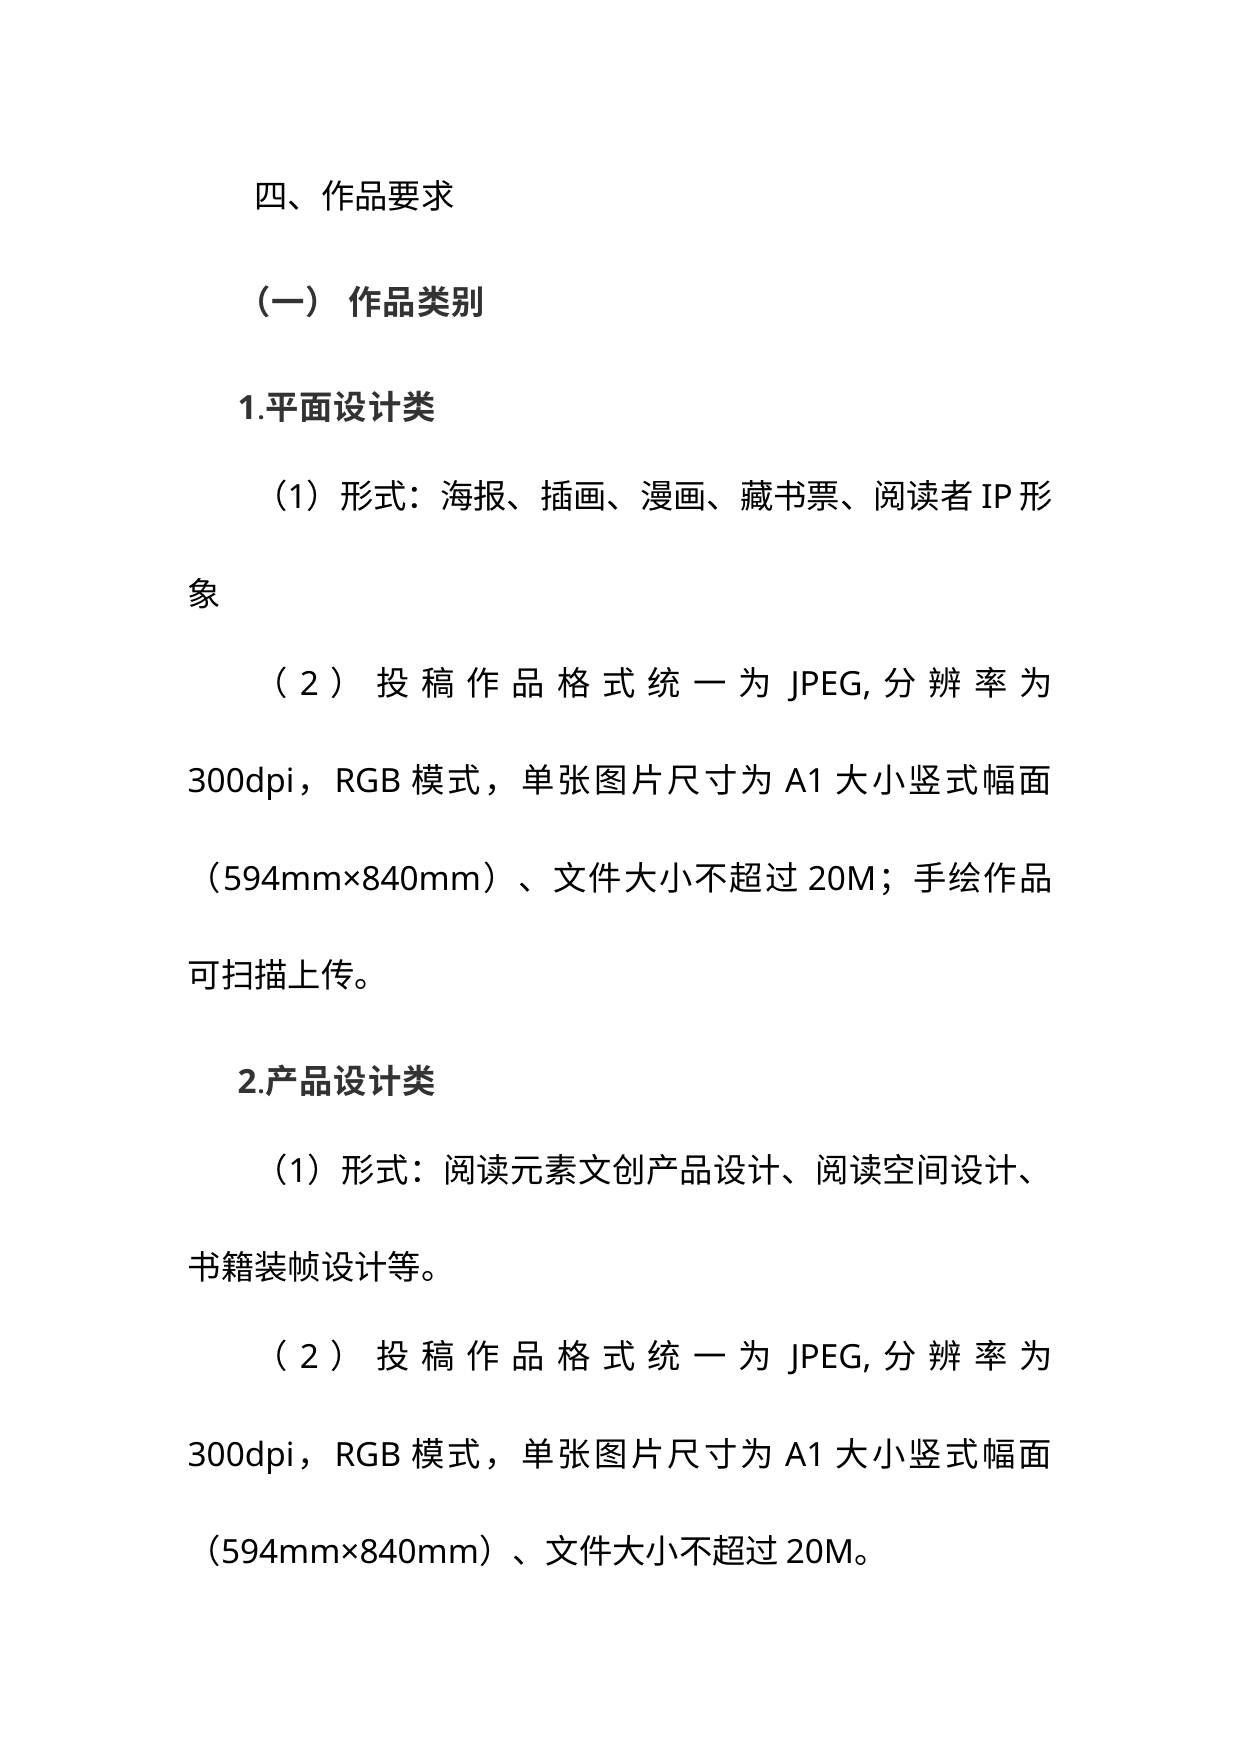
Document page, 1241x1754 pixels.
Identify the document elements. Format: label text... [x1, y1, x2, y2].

text （2）投稿作品格式统一为JPEG,分辨率为300dpi，RGB模式，单张图片尺寸为A1大小竖式幅面（594mm×840mm）、文件大小不超过20M；手绘作品可扫描上传。 [187, 648, 1053, 1006]
text 2.产品设计类 [187, 1046, 1053, 1111]
text （1）形式：海报、插画、漫画、藏书票、阅读者IP形象 [187, 462, 1053, 624]
text 四、作品要求 [187, 162, 1053, 227]
text （1）形式：阅读元素文创产品设计、阅读空间设计、书籍装帧设计等。 [187, 1135, 1053, 1298]
text 1.平面设计类 [187, 373, 1053, 438]
list 作品类别 [187, 267, 1053, 332]
text （2）投稿作品格式统一为JPEG,分辨率为300dpi，RGB模式，单张图片尺寸为A1大小竖式幅面（594mm×840mm）、文件大小不超过20M。 [187, 1322, 1053, 1582]
